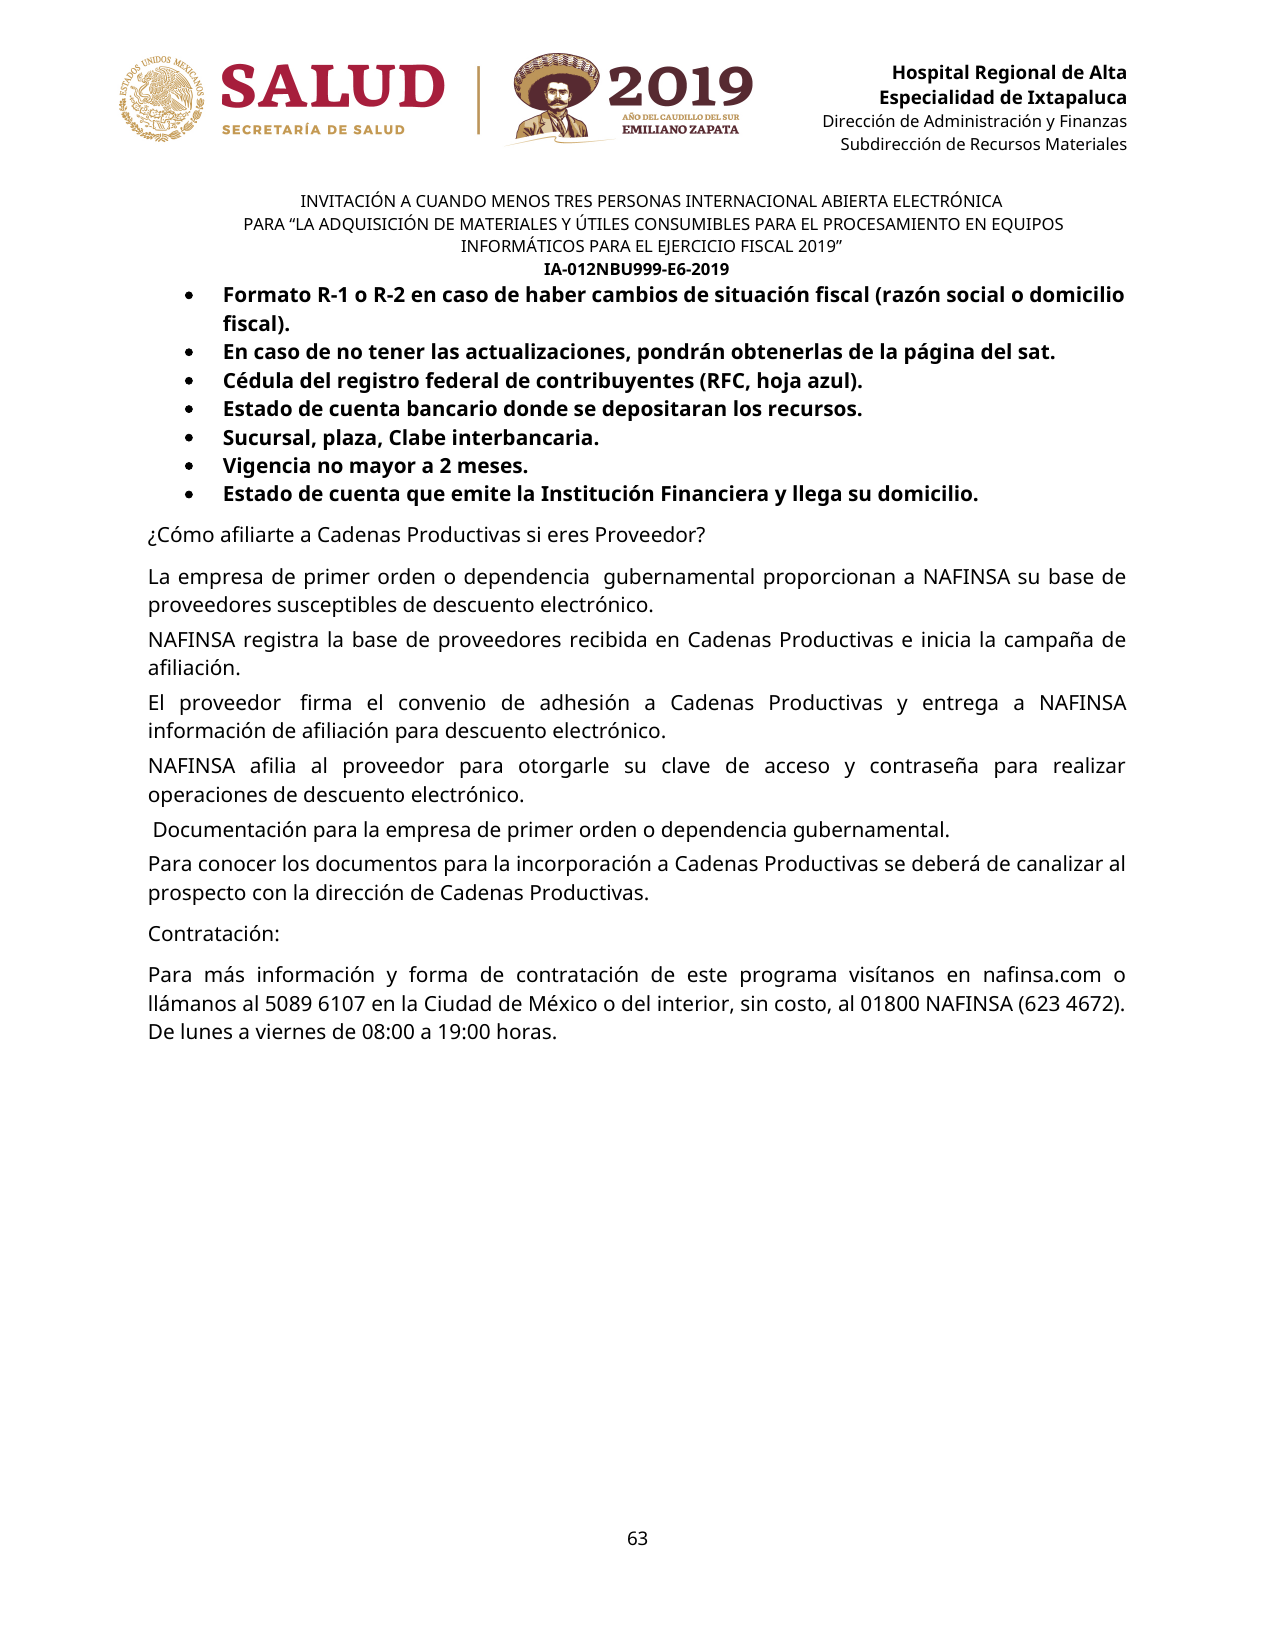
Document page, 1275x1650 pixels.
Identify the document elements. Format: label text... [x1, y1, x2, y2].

picture [73, 0, 764, 180]
text Para más información y forma de contratación de este programa visítanos en nafinsa.com o llámanos al 5089 6107 en la Ciudad de México o del interior, sin costo, al 01800 NAFINSA (623 4672). De lunes a viernes de 08:00 a 19:00 horas. [148, 960, 1127, 1046]
list Sucursal, plaza, Clabe interbancaria. [185, 423, 1127, 451]
text ¿Cómo afiliarte a Cadenas Productivas si eres Proveedor? [148, 521, 1127, 549]
text La empresa de primer orden o dependencia gubernamental proporcionan a NAFINSA su base de proveedores susceptibles de descuento electrónico. [148, 562, 1127, 619]
text Para conocer los documentos para la incorporación a Cadenas Productivas se deberá de canalizar al prospecto con la dirección de Cadenas Productivas. [148, 849, 1127, 906]
text Documentación para la empresa de primer orden o dependencia gubernamental. [148, 815, 1127, 843]
list Formato R-1 o R-2 en caso de haber cambios de situación fiscal (razón social o domicilio fiscal). [185, 280, 1127, 337]
list Estado de cuenta bancario donde se depositaran los recursos. [185, 394, 1127, 423]
list Vigencia no mayor a 2 meses. [185, 451, 1127, 479]
text NAFINSA afilia al proveedor para otorgarle su clave de acceso y contraseña para realizar operaciones de descuento electrónico. [148, 751, 1127, 808]
text El proveedor firma el convenio de adhesión a Cadenas Productivas y entrega a NAFINSA información de afiliación para descuento electrónico. [148, 688, 1127, 745]
list Estado de cuenta que emite la Institución Financiera y llega su domicilio. [185, 479, 1127, 508]
list Cédula del registro federal de contribuyentes (RFC, hoja azul). [185, 366, 1127, 394]
text Contratación: [148, 919, 1127, 947]
text NAFINSA registra la base de proveedores recibida en Cadenas Productivas e inicia la campaña de afiliación. [148, 625, 1127, 682]
list En caso de no tener las actualizaciones, pondrán obtenerlas de la página del sat. [185, 337, 1127, 366]
